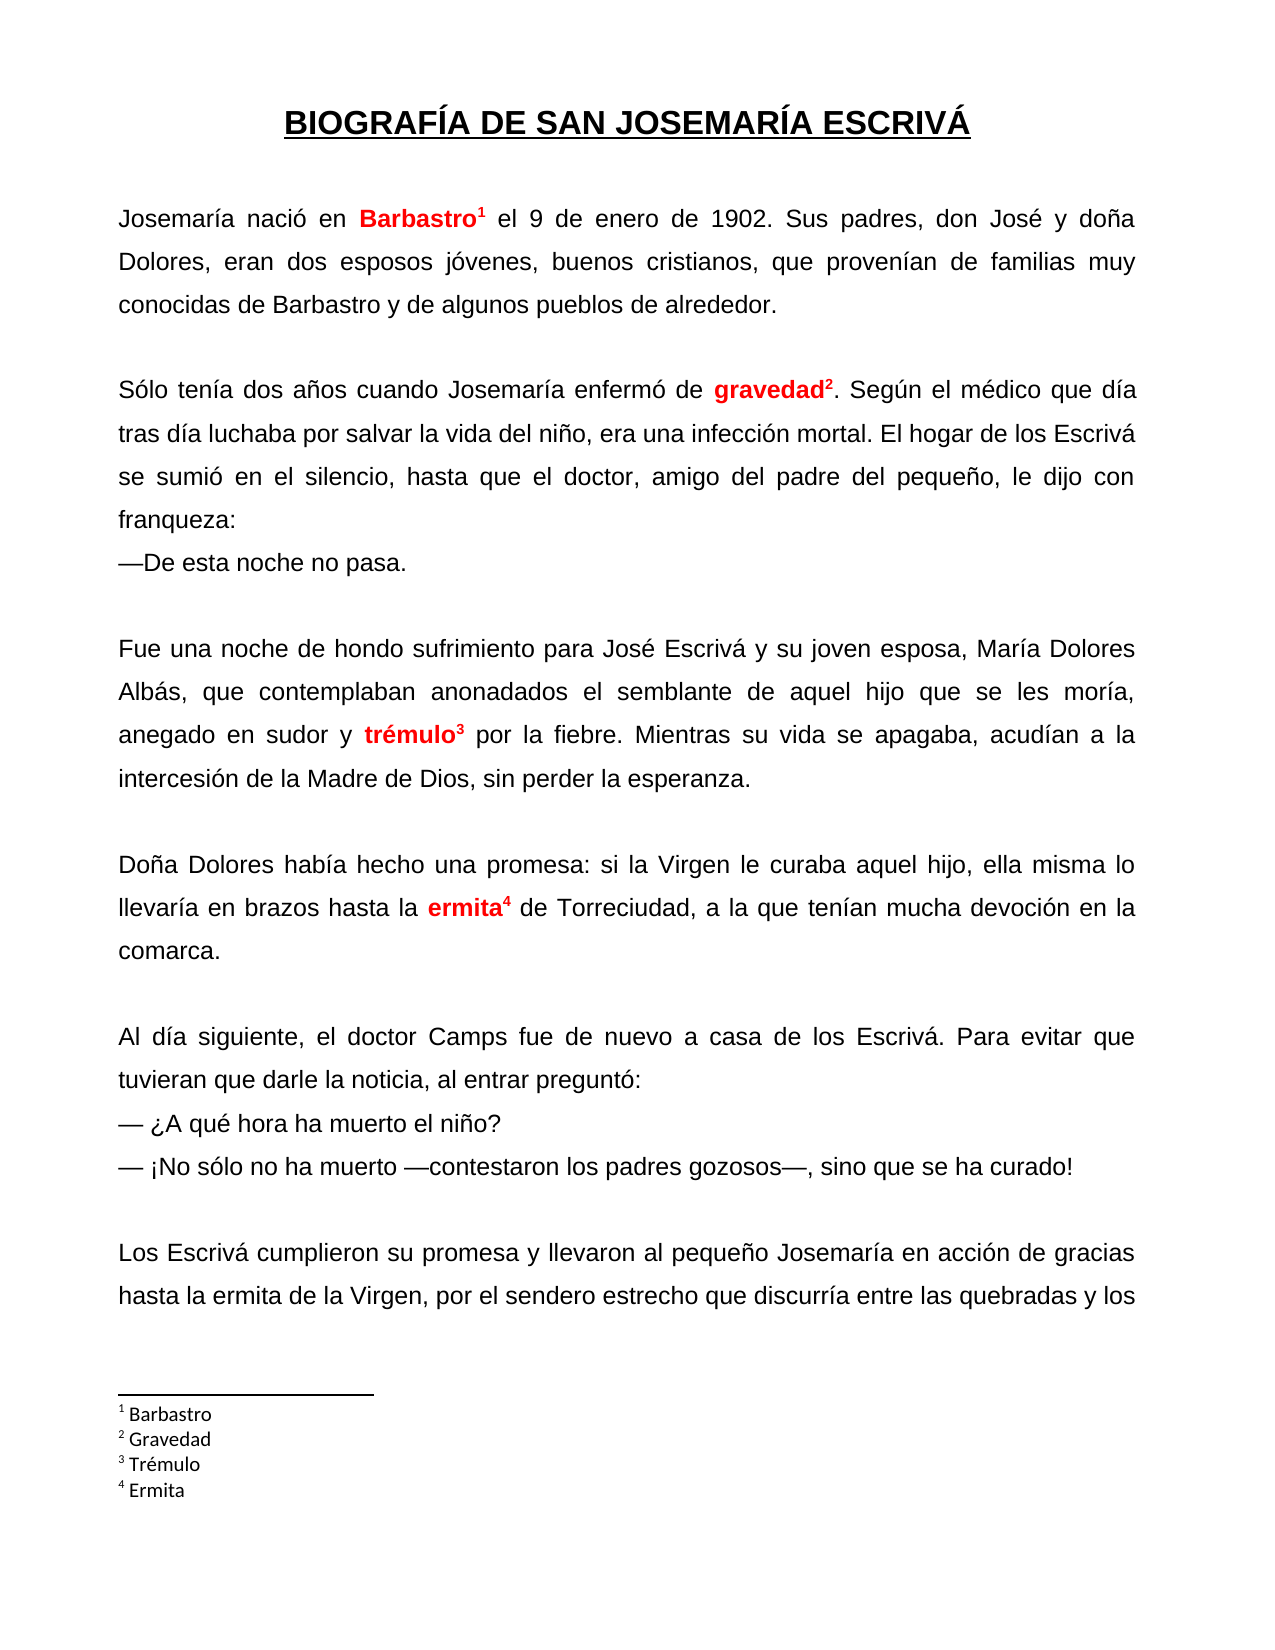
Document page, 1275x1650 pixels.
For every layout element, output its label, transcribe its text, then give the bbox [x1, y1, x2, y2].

text Sólo tenía dos años cuando Josemaría enfermó de gravedad. Según el médico que día tras día luchaba por salvar la vida del niño, era una infección mortal. El hogar de los Escrivá se sumió en el silencio, hasta que el doctor, amigo del padre del pequeño, le dijo con franqueza: [118, 376, 1137, 534]
text — ¡No sólo no ha muerto —contestaron los padres gozosos—, sino que se ha curado! [118, 1152, 1137, 1181]
text Al día siguiente, el doctor Camps fue de nuevo a casa de los Escrivá. Para evitar que tuvieran que darle la noticia, al entrar preguntó: [118, 1022, 1137, 1094]
text Fue una noche de hondo sufrimiento para José Escrivá y su joven esposa, María Dolores Albás, que contemplaban anonadados el semblante de aquel hijo que se les moría, anegado en sudor y trémulo por la fiebre. Mientras su vida se apagaba, acudían a la intercesión de la Madre de Dios, sin perder la esperanza. [118, 634, 1137, 792]
text —De esta noche no pasa. [118, 548, 1137, 577]
text BIOGRAFÍA DE SAN JOSEMARÍA ESCRIVÁ [118, 103, 1137, 142]
text — ¿A qué hora ha muerto el niño? [118, 1109, 1137, 1137]
text Doña Dolores había hecho una promesa: si la Virgen le curaba aquel hijo, ella misma lo llevaría en brazos hasta la ermita de Torreciudad, a la que tenían mucha devoción en la comarca. [118, 850, 1137, 965]
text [118, 1238, 1137, 1310]
text Josemaría nació en Barbastro el 9 de enero de 1902. Sus padres, don José y doña Dolores, eran dos esposos jóvenes, buenos cristianos, que provenían de familias muy conocidas de Barbastro y de algunos pueblos de alrededor. [118, 204, 1137, 319]
